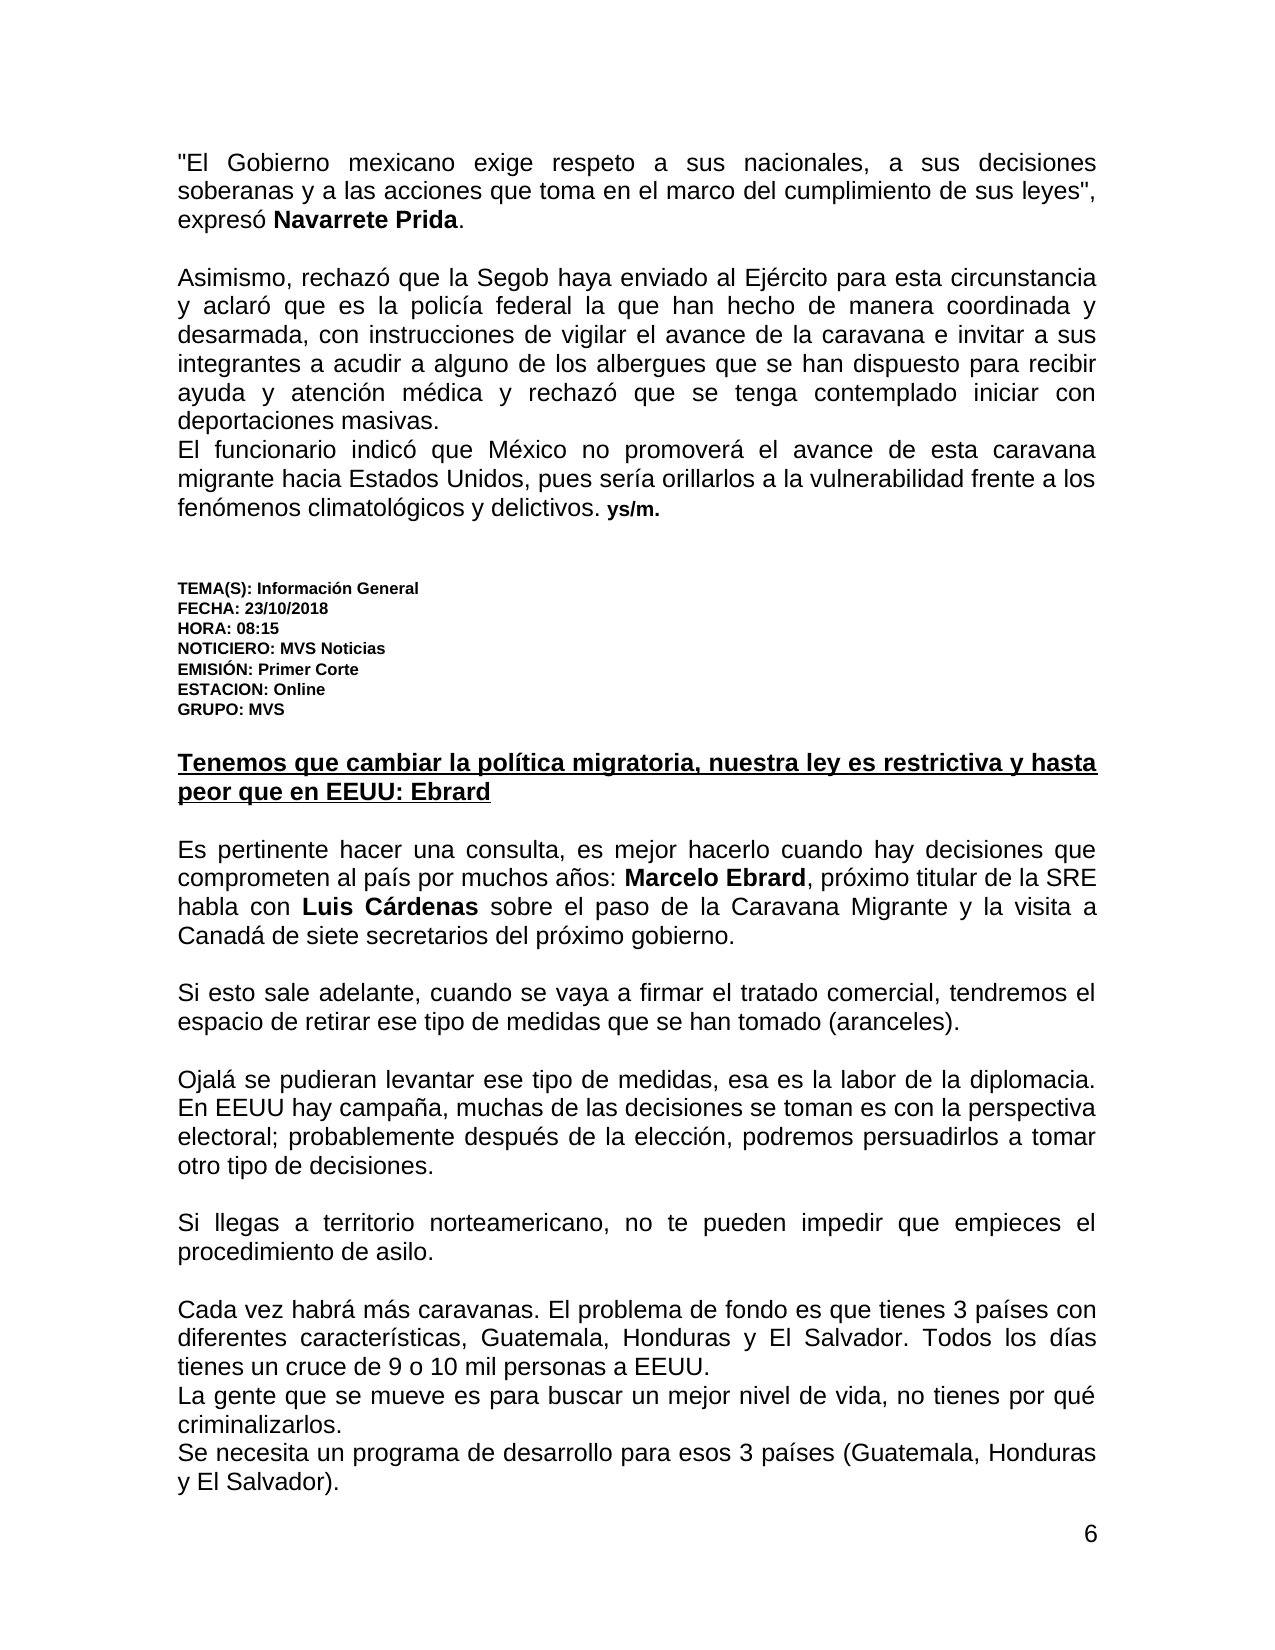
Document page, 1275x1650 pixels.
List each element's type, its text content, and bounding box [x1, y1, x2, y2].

text Asimismo, rechazó que la Segob haya enviado al Ejército para esta circunstancia y aclaró que es la policía federal la que han hecho de manera coordinada y desarmada, con instrucciones de vigilar el avance de la caravana e invitar a sus integrantes a acudir a alguno de los albergues que se han dispuesto para recibir ayuda y atención médica y rechazó que se tenga contemplado iniciar con deportaciones masivas. [177, 263, 1098, 435]
text HORA: 08:15 [177, 619, 1098, 638]
text Tenemos que cambiar la política migratoria, nuestra ley es restrictiva y hasta peor que en EEUU: Ebrard [177, 774, 1098, 806]
text Es pertinente hacer una consulta, es mejor hacerlo cuando hay decisiones que comprometen al país por muchos años: Marcelo Ebrard, próximo titular de la SRE habla con Luis Cárdenas sobre el paso de la Caravana Migrante y la visita a Canadá de siete secretarios del próximo gobierno. [177, 834, 1098, 949]
text Cada vez habrá más caravanas. El problema de fondo es que tienes 3 países con diferentes características, Guatemala, Honduras y El Salvador. Todos los días tienes un cruce de 9 o 10 mil personas a EEUU. [177, 1294, 1098, 1381]
text La gente que se mueve es para buscar un mejor nivel de vida, no tienes por qué criminalizarlos. [177, 1381, 1098, 1438]
text FECHA: 23/10/2018 [177, 599, 1098, 618]
text Si llegas a territorio norteamericano, no te pueden impedir que empieces el procedimiento de asilo. [177, 1208, 1098, 1266]
text ESTACION: Online [177, 679, 1098, 698]
text "El Gobierno mexicano exige respeto a sus nacionales, a sus decisiones soberanas y a las acciones que toma en el marco del cumplimiento de sus leyes", expresó Navarrete Prida. [177, 148, 1098, 234]
text GRUPO: MVS [177, 699, 1098, 719]
text Ojalá se pudieran levantar ese tipo de medidas, esa es la labor de la diplomacia. En EEUU hay campaña, muchas de las decisiones se toman es con la perspectiva electoral; probablemente después de la elección, podremos persuadirlos a tomar otro tipo de decisiones. [177, 1064, 1098, 1179]
text Si esto sale adelante, cuando se vaya a firmar el tratado comercial, tendremos el espacio de retirar ese tipo de medidas que se han tomado (aranceles). [177, 978, 1098, 1036]
text El funcionario indicó que México no promoverá el avance de esta caravana migrante hacia Estados Unidos, pues sería orillarlos a la vulnerabilidad frente a los fenómenos climatológicos y delictivos. ys/m. [177, 435, 1098, 521]
text Se necesita un programa de desarrollo para esos 3 países (Guatemala, Honduras y El Salvador). [177, 1438, 1098, 1496]
text Tenemos que cambiar la política migratoria, nuestra ley es restrictiva y hasta peor que en EEUU: Ebrard [177, 748, 1098, 773]
text NOTICIERO: MVS Noticias [177, 639, 1098, 658]
text EMISIÓN: Primer Corte [177, 659, 1098, 678]
text TEMA(S): Información General [177, 579, 1098, 598]
